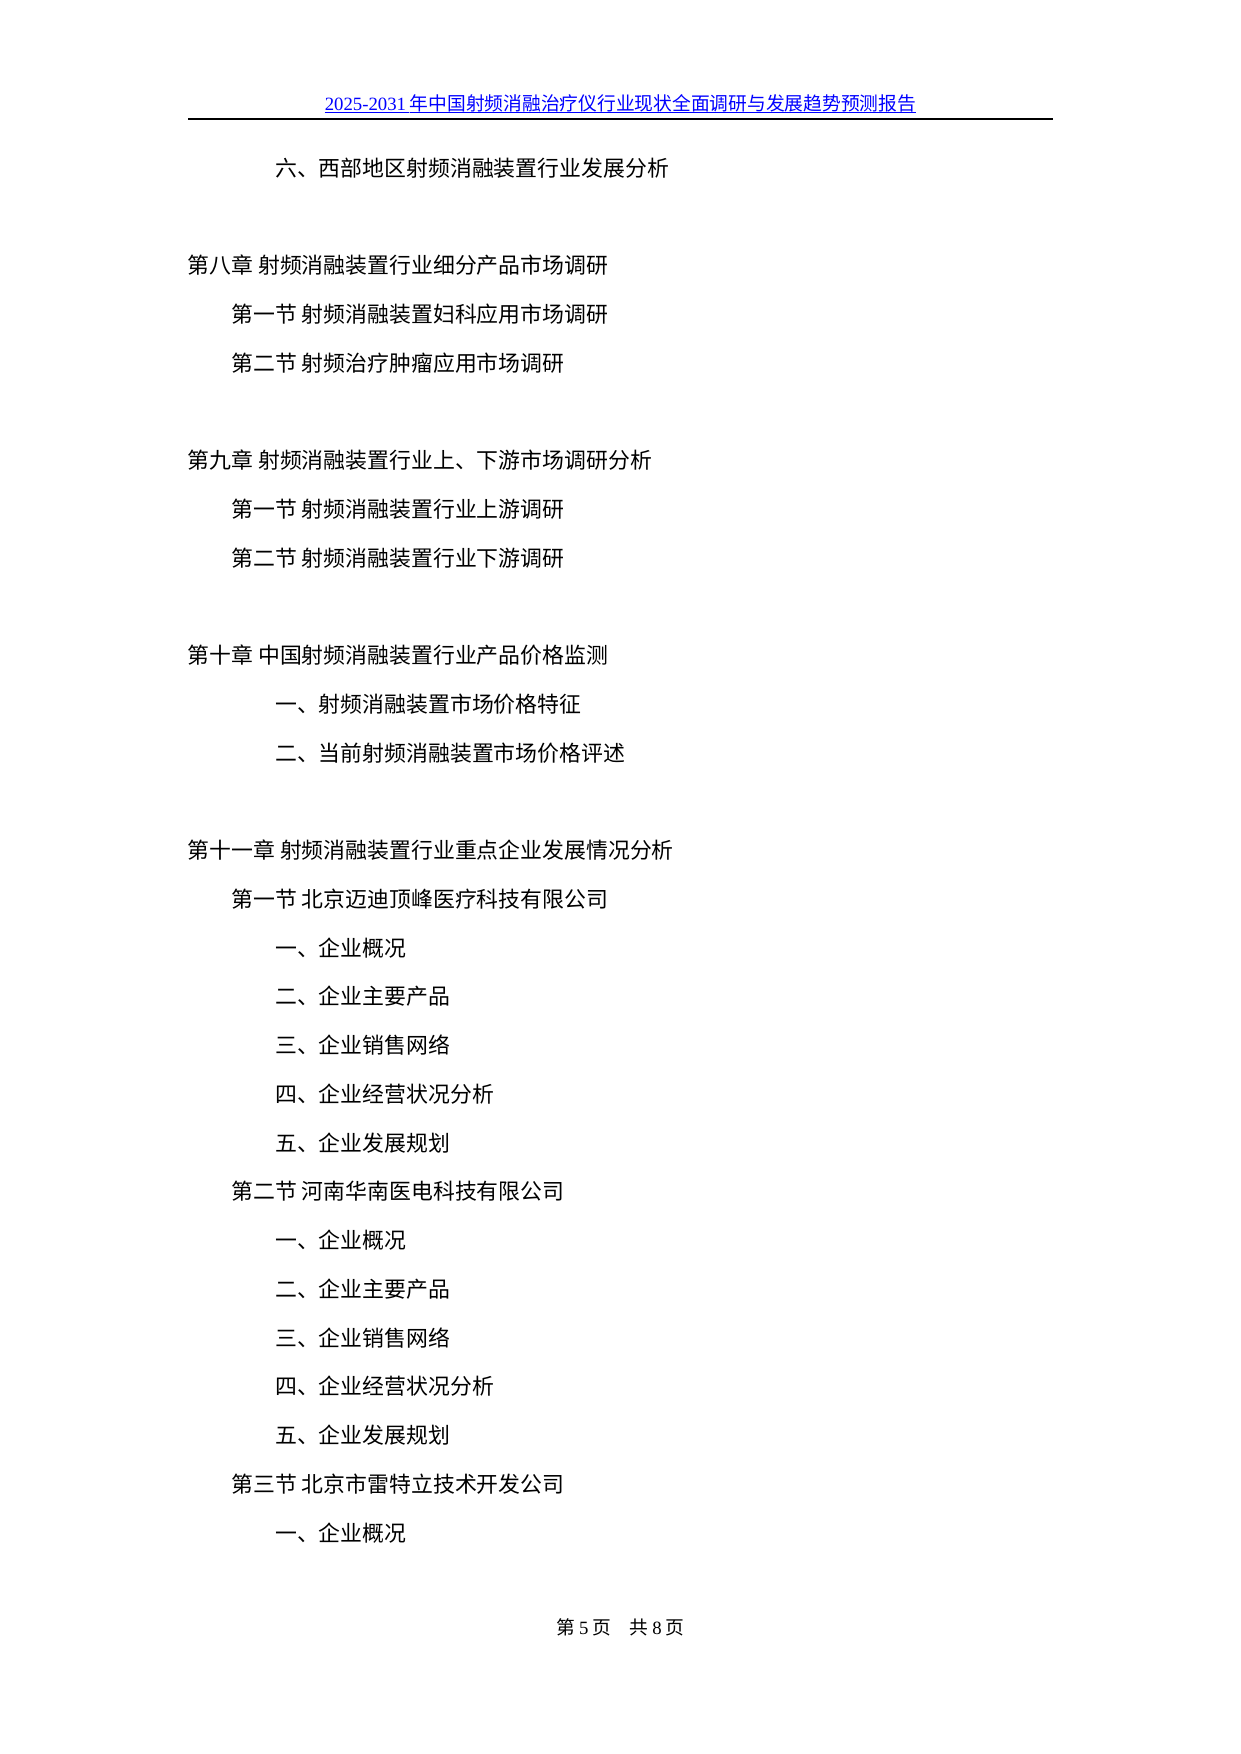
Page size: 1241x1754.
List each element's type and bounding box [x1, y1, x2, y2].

text [187, 150, 1053, 1548]
